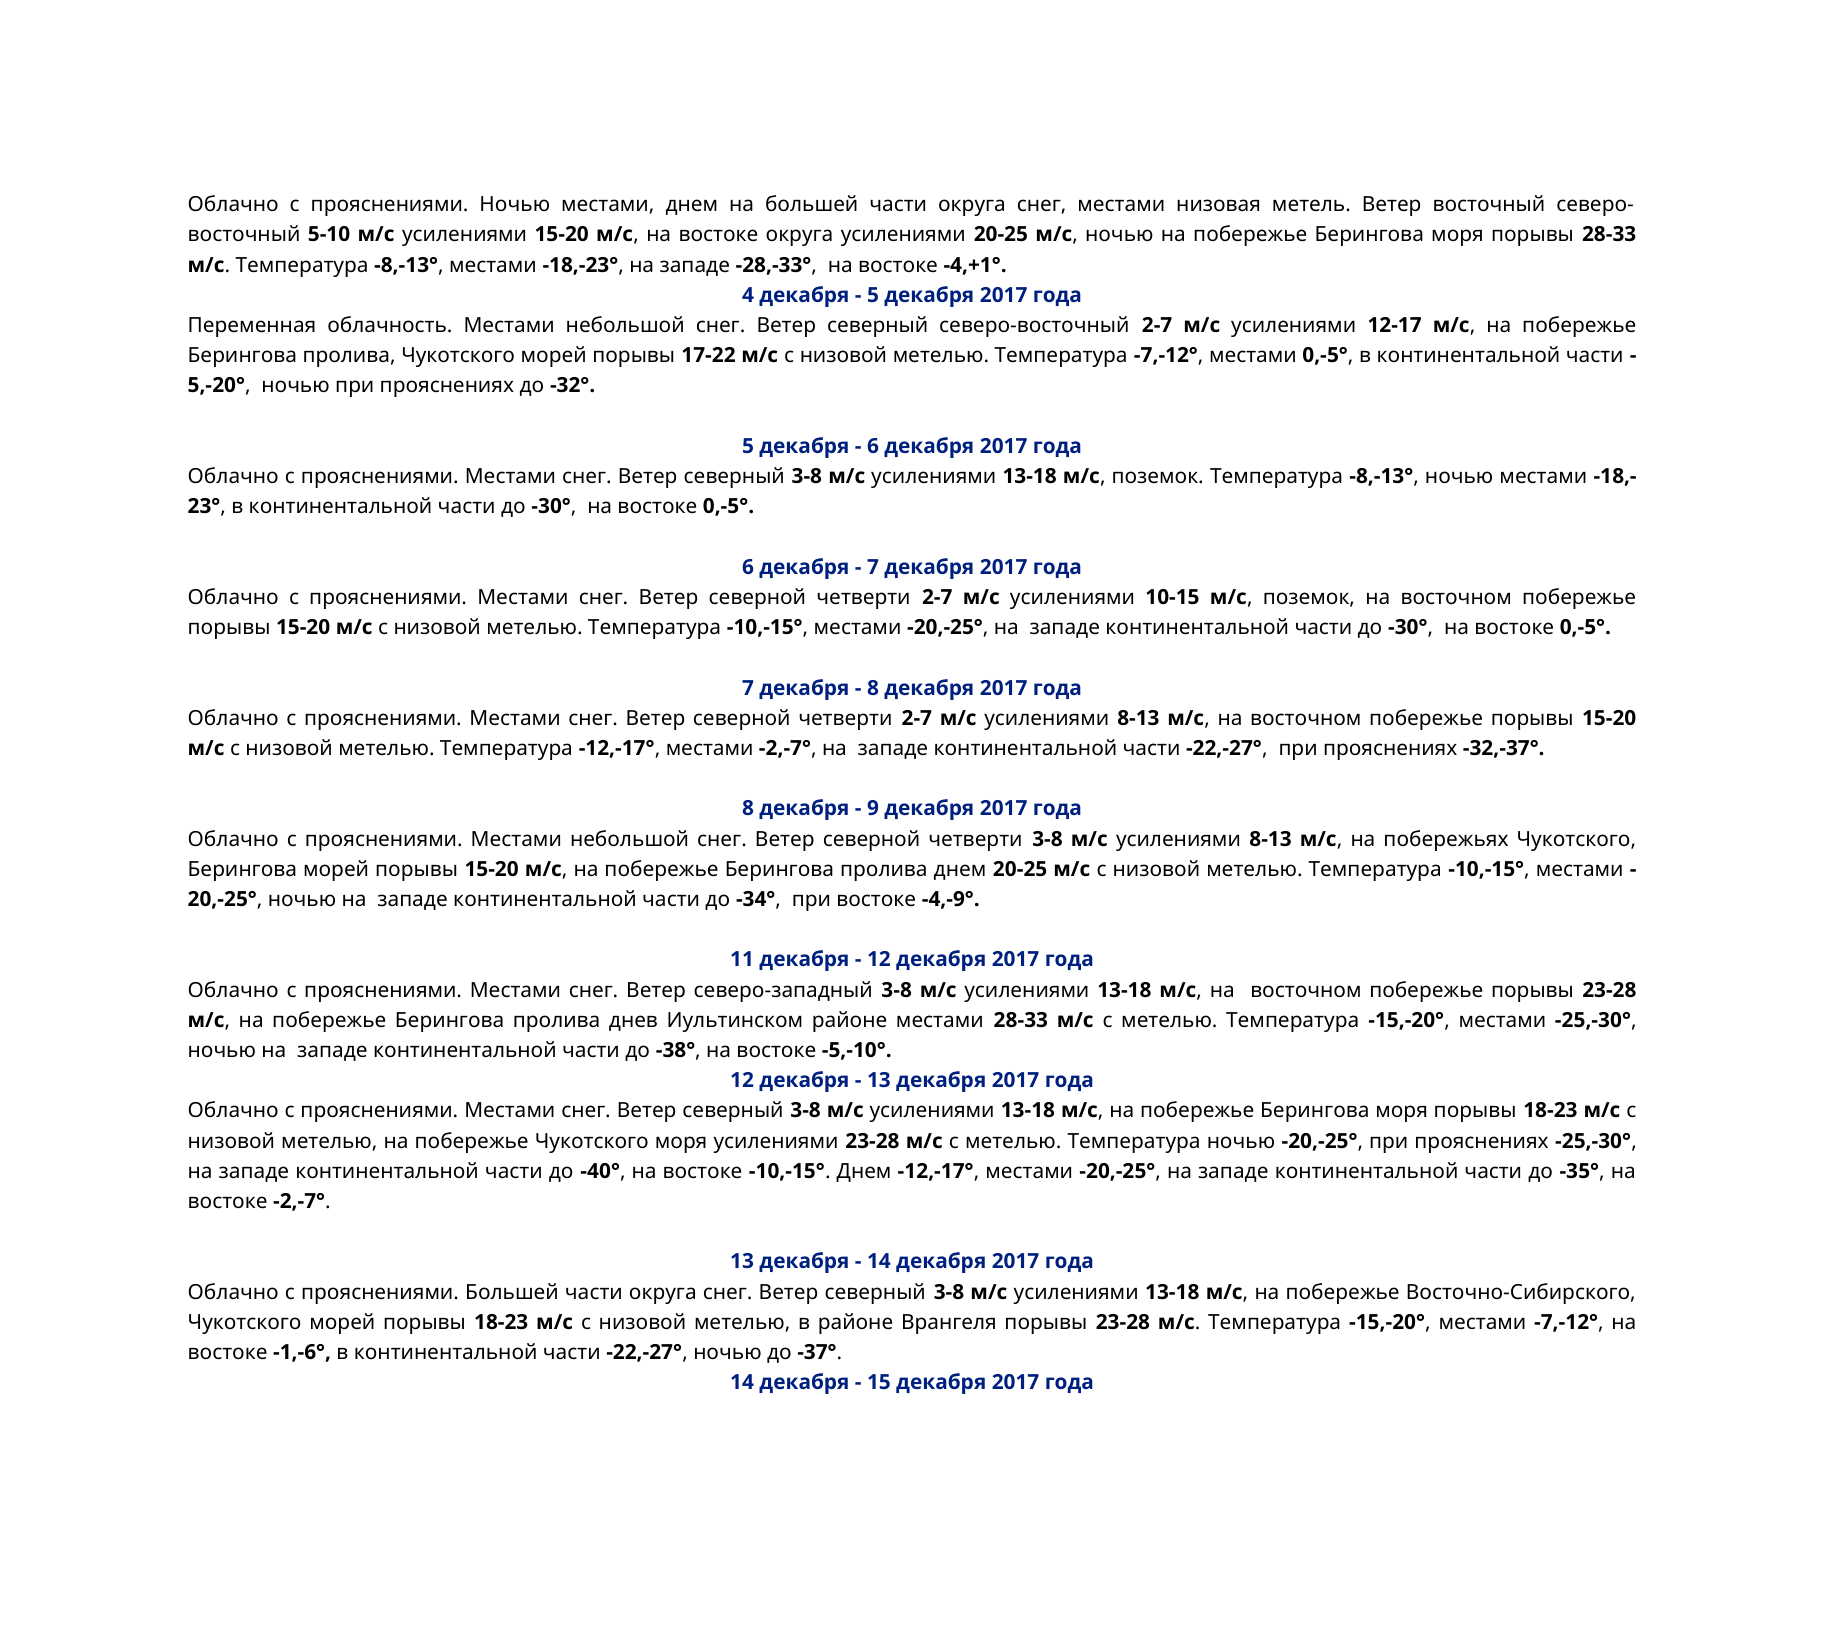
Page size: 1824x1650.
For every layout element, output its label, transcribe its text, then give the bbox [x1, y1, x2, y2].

text 14 декабря - 15 декабря 2017 года [187, 1366, 1636, 1396]
text Облачно с прояснениями. Большей части округа снег. Ветер северный 3-8 м/с усилениями 13-18 м/с, на побережье Восточно-Сибирского, Чукотского морей порывы 18-23 м/с с низовой метелью, в районе Врангеля порывы 23-28 м/с. Температура -15,-20°, местами -7,-12°, на востоке -1,-6°, в континентальной части -22,-27°, ночью до -37°. [187, 1275, 1636, 1366]
text Облачно с прояснениями. Ночью местами, днем на большей части округа снег, местами низовая метель. Ветер восточный северо-восточный 5-10 м/с усилениями 15-20 м/с, на востоке округа усилениями 20-25 м/с, ночью на побережье Берингова моря порывы 28-33 м/с. Температура -8,-13°, местами -18,-23°, на западе -28,-33°, на востоке -4,+1°. [187, 187, 1636, 278]
text Облачно с прояснениями. Местами небольшой снег. Ветер северной четверти 3-8 м/с усилениями 8-13 м/с, на побережьях Чукотского, Берингова морей порывы 15-20 м/с, на побережье Берингова пролива днем 20-25 м/с с низовой метелью. Температура -10,-15°, местами -20,-25°, ночью на западе континентальной части до -34°, при востоке -4,-9°. [187, 822, 1636, 912]
text 7 декабря - 8 декабря 2017 года [187, 671, 1636, 701]
text 4 декабря - 5 декабря 2017 года [187, 278, 1636, 308]
text 11 декабря - 12 декабря 2017 года [187, 943, 1636, 973]
text 12 декабря - 13 декабря 2017 года [187, 1063, 1636, 1094]
text 5 декабря - 6 декабря 2017 года [187, 429, 1636, 459]
text 13 декабря - 14 декабря 2017 года [187, 1245, 1636, 1275]
text Облачно с прояснениями. Местами снег. Ветер северной четверти 2-7 м/с усилениями 8-13 м/с, на восточном побережье порывы 15-20 м/с с низовой метелью. Температура -12,-17°, местами -2,-7°, на западе континентальной части -22,-27°, при прояснениях -32,-37°. [187, 701, 1636, 761]
text Облачно с прояснениями. Местами снег. Ветер северной четверти 2-7 м/с усилениями 10-15 м/с, поземок, на восточном побережье порывы 15-20 м/с с низовой метелью. Температура -10,-15°, местами -20,-25°, на западе континентальной части до -30°, на востоке 0,-5°. [187, 580, 1636, 641]
text Облачно с прояснениями. Местами снег. Ветер северный 3-8 м/с усилениями 13-18 м/с, на побережье Берингова моря порывы 18-23 м/с с низовой метелью, на побережье Чукотского моря усилениями 23-28 м/с с метелью. Температура ночью -20,-25°, при прояснениях -25,-30°, на западе континентальной части до -40°, на востоке -10,-15°. Днем -12,-17°, местами -20,-25°, на западе континентальной части до -35°, на востоке -2,-7°. [187, 1094, 1636, 1214]
text Облачно с прояснениями. Местами снег. Ветер северный 3-8 м/с усилениями 13-18 м/с, поземок. Температура -8,-13°, ночью местами -18,-23°, в континентальной части до -30°, на востоке 0,-5°. [187, 459, 1636, 520]
text 8 декабря - 9 декабря 2017 года [187, 792, 1636, 822]
text 6 декабря - 7 декабря 2017 года [187, 550, 1636, 580]
text Облачно с прояснениями. Местами снег. Ветер северо-западный 3-8 м/с усилениями 13-18 м/с, на восточном побережье порывы 23-28 м/с, на побережье Берингова пролива днев Иультинском районе местами 28-33 м/с с метелью. Температура -15,-20°, местами -25,-30°, ночью на западе континентальной части до -38°, на востоке -5,-10°. [187, 973, 1636, 1063]
text Переменная облачность. Местами небольшой снег. Ветер северный северо-восточный 2-7 м/с усилениями 12-17 м/с, на побережье Берингова пролива, Чукотского морей порывы 17-22 м/с с низовой метелью. Температура -7,-12°, местами 0,-5°, в континентальной части -5,-20°, ночью при прояснениях до -32°. [187, 308, 1636, 399]
